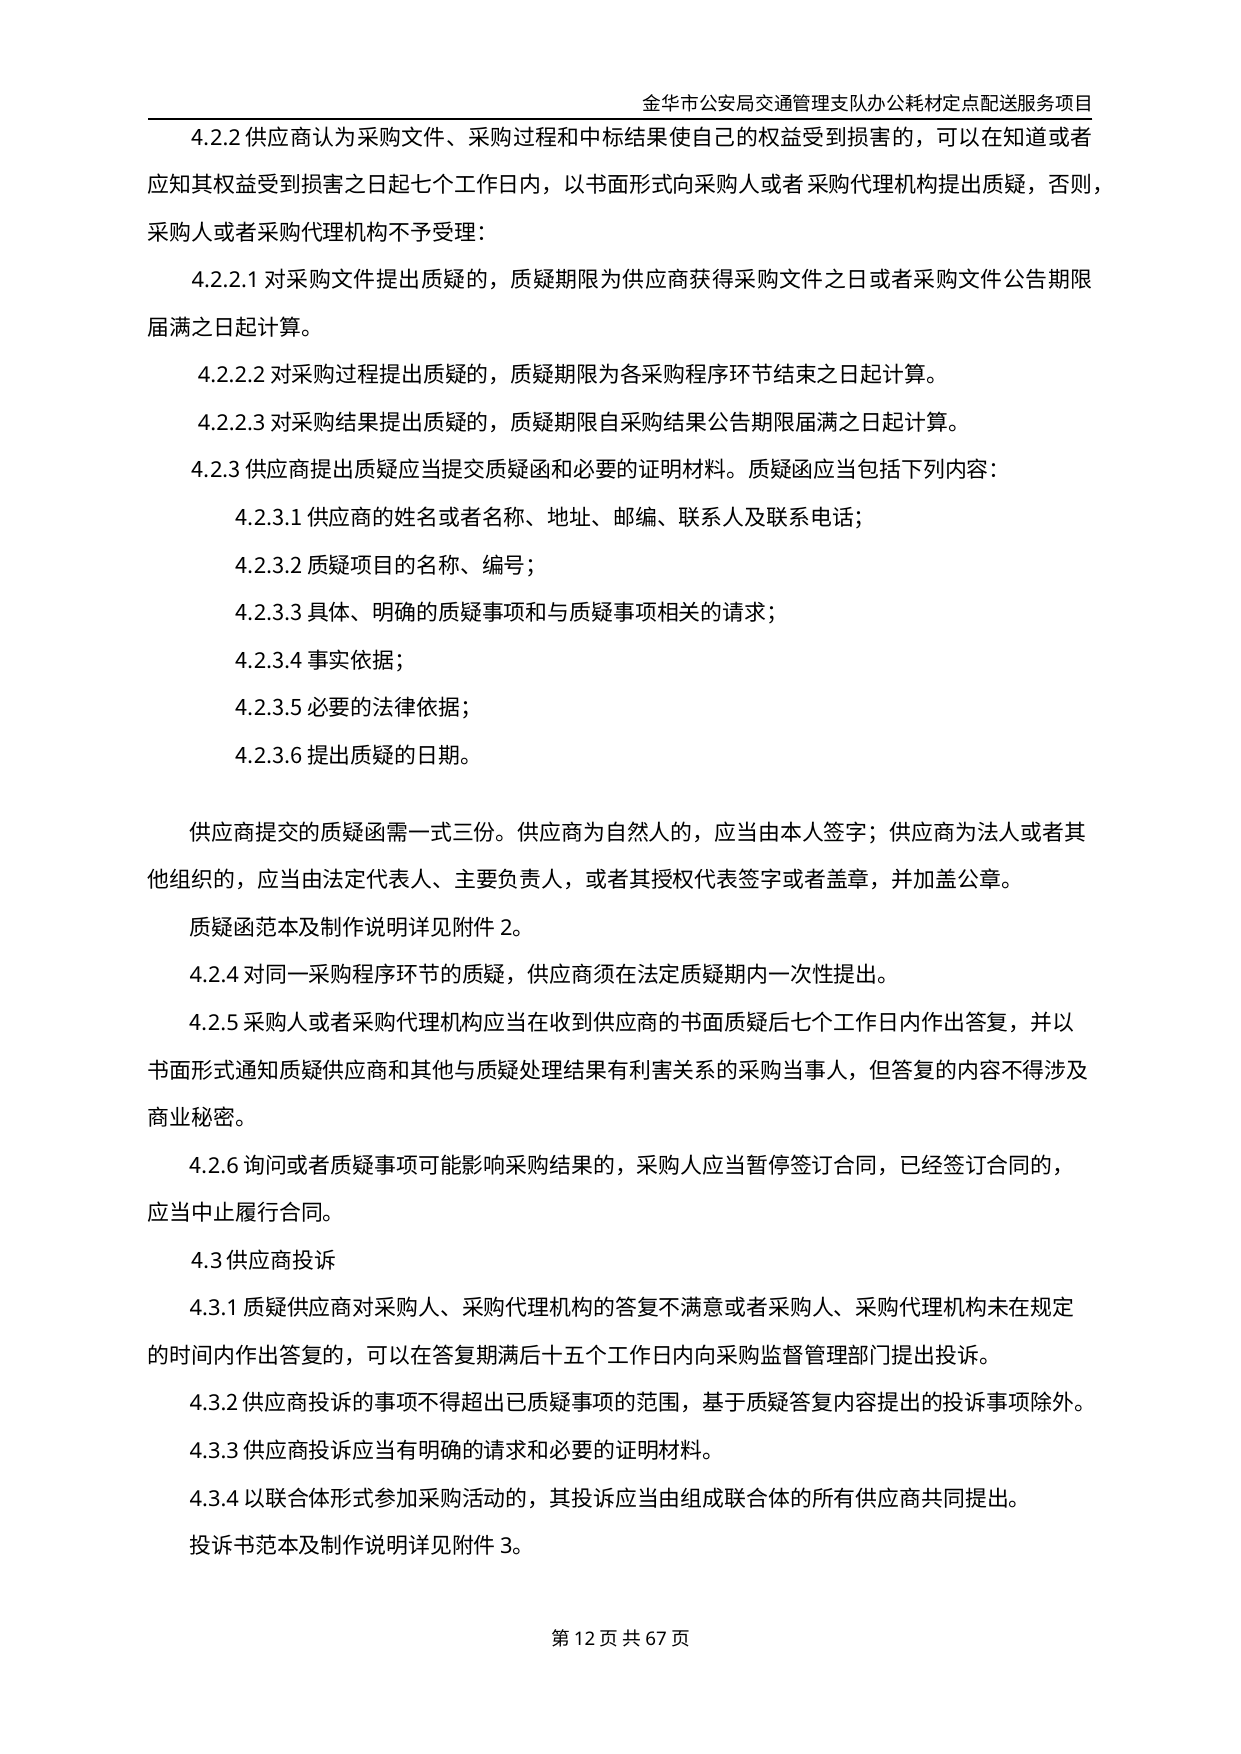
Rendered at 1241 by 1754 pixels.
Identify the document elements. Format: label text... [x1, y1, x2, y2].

text 4.2.3供应商提出质疑应当提交质疑函和必要的证明材料。质疑函应当包括下列内容： [148, 452, 1092, 484]
text 供应商提交的质疑函需一式三份。供应商为自然人的，应当由本人签字；供应商为法人或者其他组织的，应当由法定代表人、主要负责人，或者其授权代表签字或者盖章，并加盖公章。 [148, 815, 1092, 894]
text 4.2.2.3对采购结果提出质疑的，质疑期限自采购结果公告期限届满之日起计算。 [198, 405, 1092, 437]
text 4.3.3供应商投诉应当有明确的请求和必要的证明材料。 [148, 1433, 1092, 1465]
text 4.3.1质疑供应商对采购人、采购代理机构的答复不满意或者采购人、采购代理机构未在规定的时间内作出答复的，可以在答复期满后十五个工作日内向采购监督管理部门提出投诉。 [148, 1290, 1092, 1369]
text 质疑函范本及制作说明详见附件2。 [148, 910, 1092, 942]
text 4.2.3.6提出质疑的日期。 [148, 738, 1092, 770]
text 4.2.2.2对采购过程提出质疑的，质疑期限为各采购程序环节结束之日起计算。 [198, 357, 1092, 389]
text 4.2.3.5必要的法律依据； [148, 690, 1092, 722]
text 4.2.2.1对采购文件提出质疑的，质疑期限为供应商获得采购文件之日或者采购文件公告期限届满之日起计算。 [148, 262, 1092, 341]
text 4.2.4对同一采购程序环节的质疑，供应商须在法定质疑期内一次性提出。 [148, 957, 1092, 989]
text 4.2.3.2质疑项目的名称、编号； [148, 548, 1092, 579]
text 4.2.2供应商认为采购文件、采购过程和中标结果使自己的权益受到损害的，可以在知道或者应知其权益受到损害之日起七个工作日内，以书面形式向采购人或者采购代理机构提出质疑，否则，采购人或者采购代理机构不予受理： [148, 120, 1092, 246]
text 投诉书范本及制作说明详见附件3。 [148, 1528, 1092, 1560]
text 4.2.3.4事实依据； [148, 643, 1092, 674]
text 4.2.3.1供应商的姓名或者名称、地址、邮编、联系人及联系电话； [148, 500, 1092, 532]
text 4.3.4以联合体形式参加采购活动的，其投诉应当由组成联合体的所有供应商共同提出。 [148, 1481, 1092, 1512]
text 4.2.6询问或者质疑事项可能影响采购结果的，采购人应当暂停签订合同，已经签订合同的，应当中止履行合同。 [148, 1148, 1092, 1227]
text 4.2.3.3具体、明确的质疑事项和与质疑事项相关的请求； [148, 595, 1092, 627]
text 4.3.2供应商投诉的事项不得超出已质疑事项的范围，基于质疑答复内容提出的投诉事项除外。 [148, 1385, 1092, 1417]
text 4.3供应商投诉 [148, 1243, 1092, 1274]
text 4.2.5采购人或者采购代理机构应当在收到供应商的书面质疑后七个工作日内作出答复，并以书面形式通知质疑供应商和其他与质疑处理结果有利害关系的采购当事人，但答复的内容不得涉及商业秘密。 [148, 1005, 1092, 1132]
